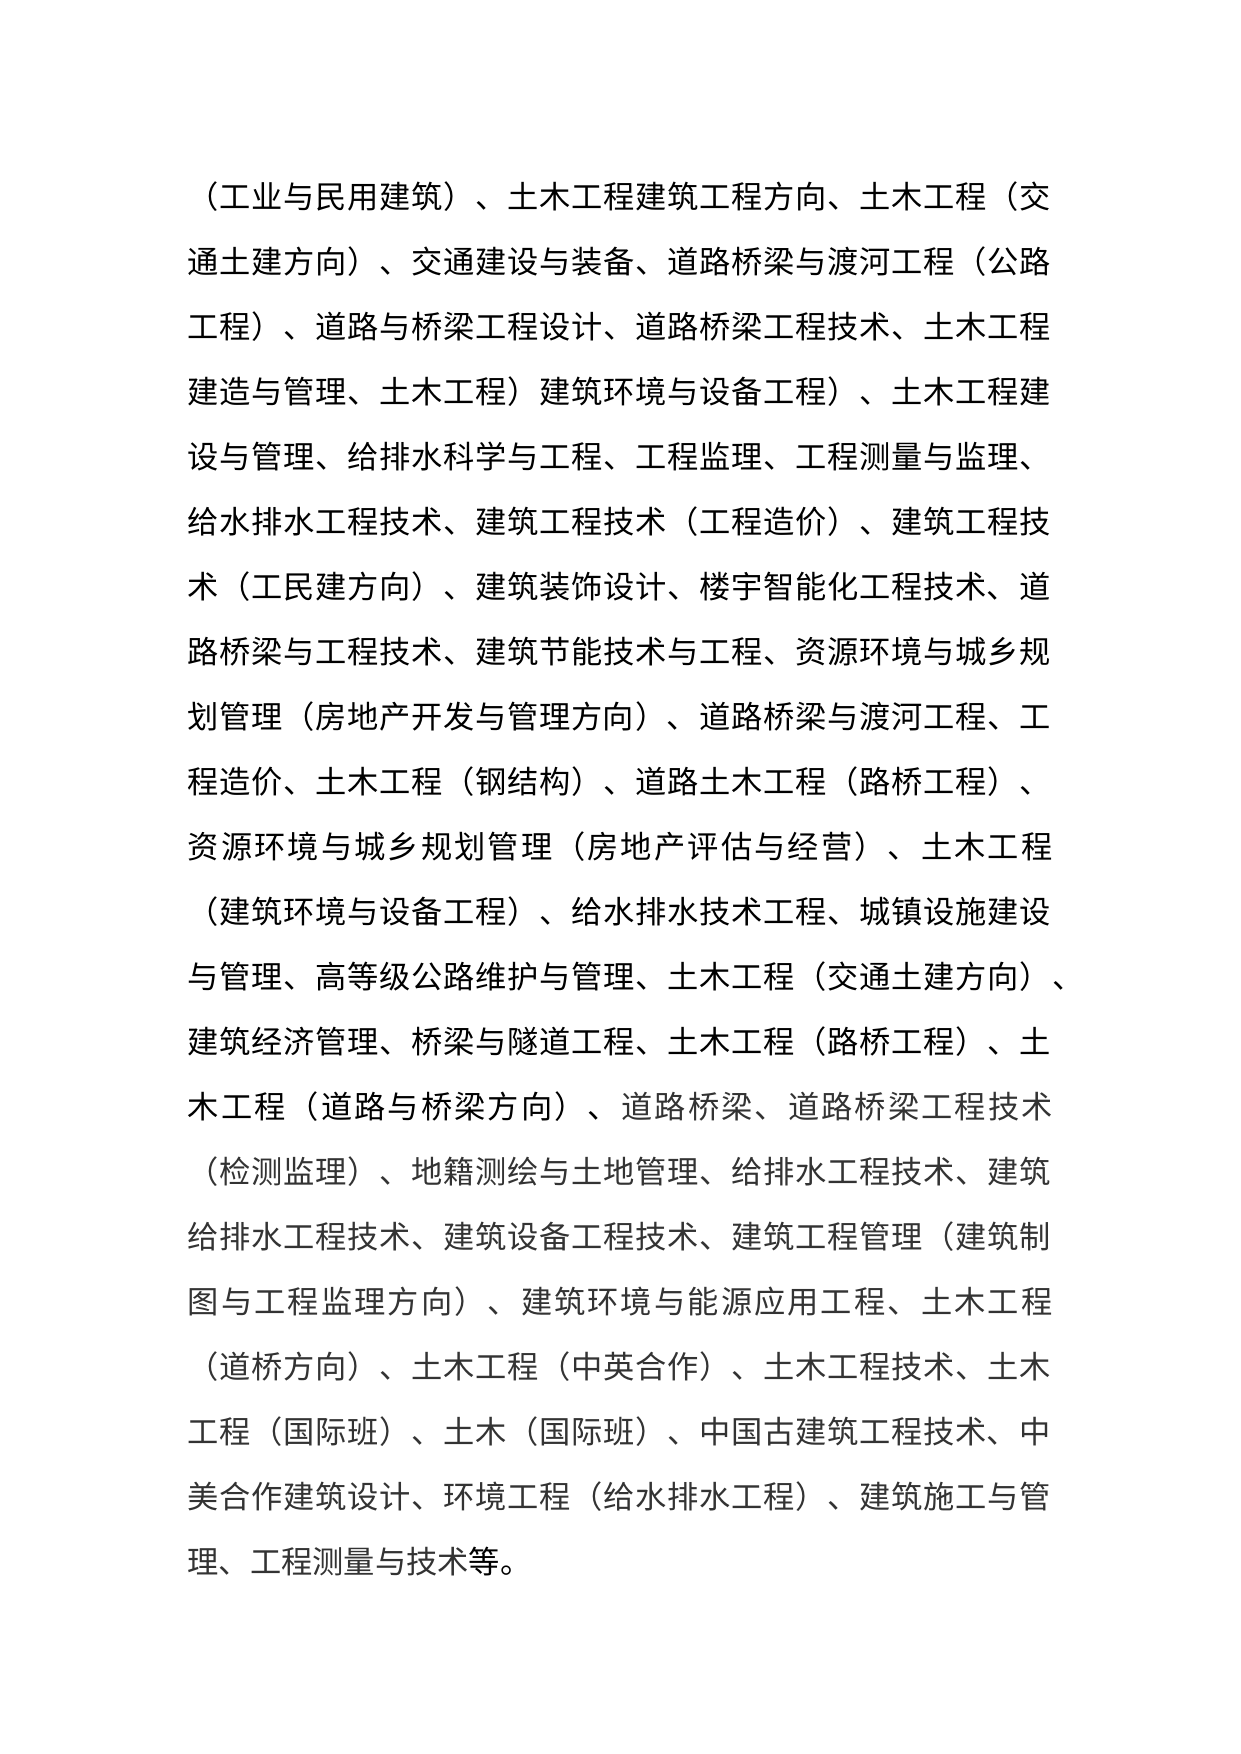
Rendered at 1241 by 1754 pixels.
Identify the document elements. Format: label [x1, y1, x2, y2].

text [187, 162, 1053, 1592]
